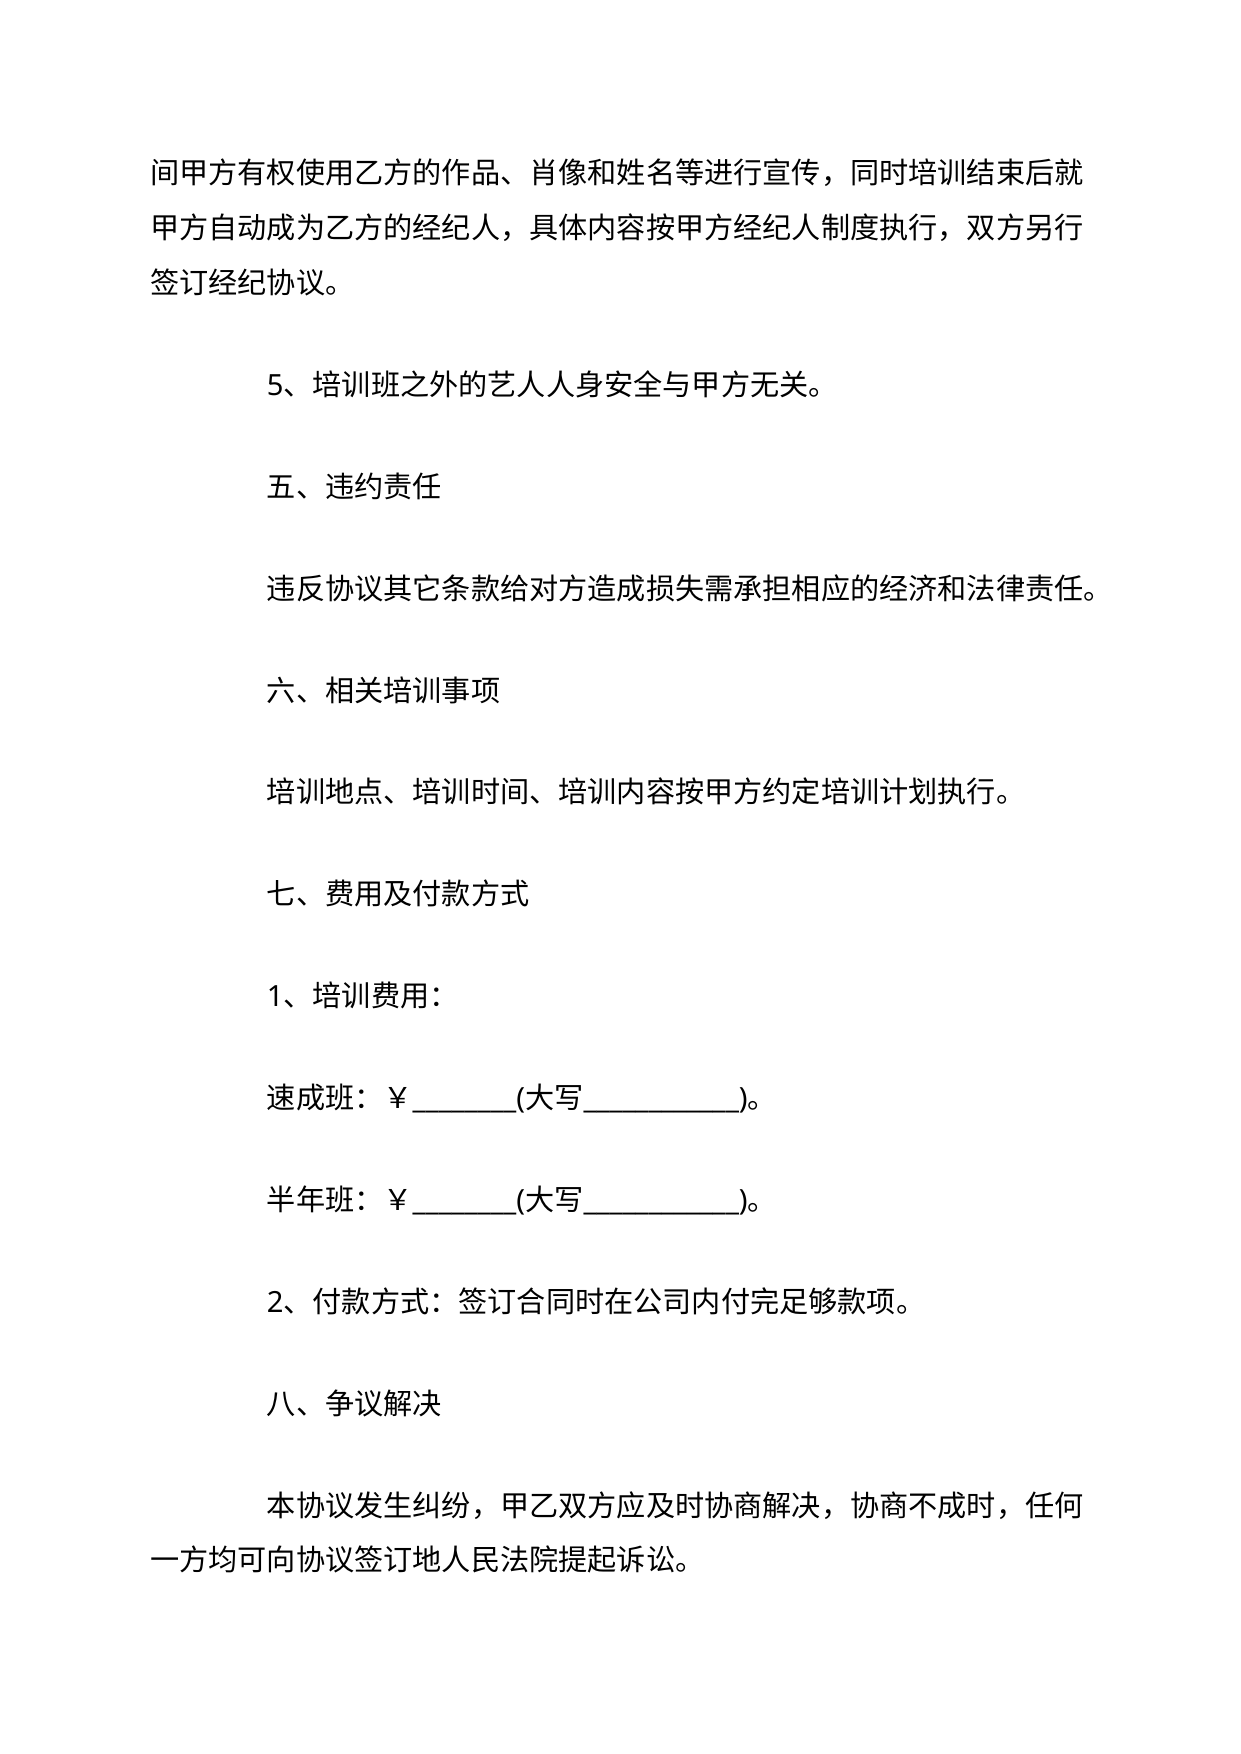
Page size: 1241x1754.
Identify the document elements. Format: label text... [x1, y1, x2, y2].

text 速成班：￥________(大写____________)。 [150, 1074, 1090, 1117]
text 2、付款方式：签订合同时在公司内付完足够款项。 [150, 1278, 1090, 1321]
text 五、违约责任 [150, 463, 1090, 506]
text 六、相关培训事项 [150, 667, 1090, 709]
text 八、争议解决 [150, 1380, 1090, 1423]
text 半年班：￥________(大写____________)。 [150, 1176, 1090, 1219]
text 本协议发生纠纷，甲乙双方应及时协商解决，协商不成时，任何一方均可向协议签订地人民法院提起诉讼。 [150, 1482, 1090, 1579]
text 违反协议其它条款给对方造成损失需承担相应的经济和法律责任。 [150, 565, 1090, 608]
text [150, 150, 1090, 302]
text 5、培训班之外的艺人人身安全与甲方无关。 [150, 362, 1090, 404]
text 1、培训费用： [150, 972, 1090, 1015]
text 七、费用及付款方式 [150, 871, 1090, 913]
text 培训地点、培训时间、培训内容按甲方约定培训计划执行。 [150, 769, 1090, 811]
